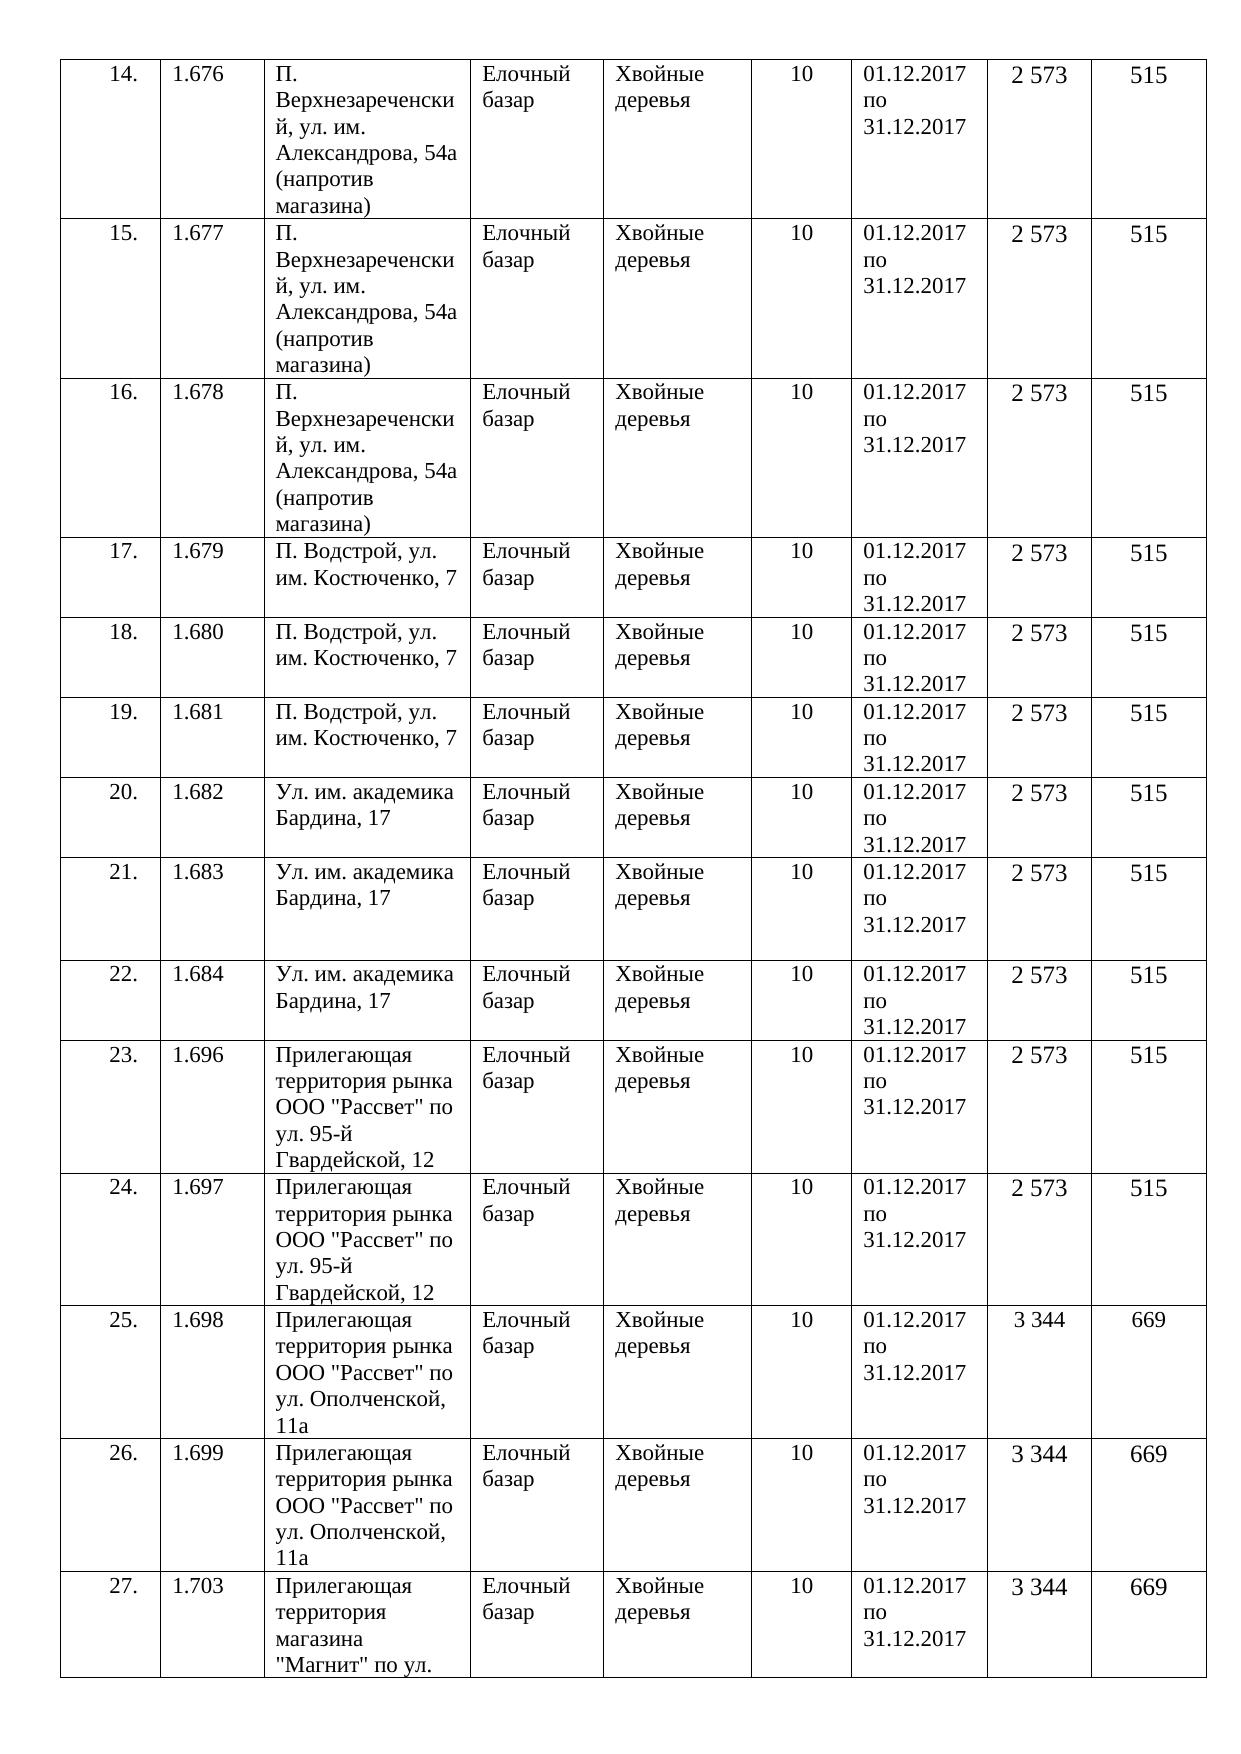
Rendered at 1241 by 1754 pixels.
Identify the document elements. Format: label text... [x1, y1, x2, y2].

table_cell 515 [1092, 1041, 1206, 1172]
table_cell Хвойные деревья [604, 1439, 751, 1571]
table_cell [852, 1572, 987, 1677]
table_cell Ул. им. академика Бардина, 17 [265, 778, 470, 857]
table_cell Хвойные деревья [604, 858, 751, 959]
table_cell 669 [1092, 1306, 1206, 1438]
table_cell 10 [752, 1174, 851, 1305]
table_cell 515 [1092, 618, 1206, 697]
table_cell 2 573 [988, 379, 1091, 537]
table_cell П. Водстрой, ул. им. Костюченко, 7 [265, 538, 470, 617]
table_cell Ул. им. академика Бардина, 17 [265, 961, 470, 1039]
table_cell 18. [61, 618, 160, 697]
table_cell Елочный базар [471, 1439, 603, 1571]
table_cell 17. [61, 538, 160, 617]
table_cell 15. [61, 219, 160, 377]
table_cell 1.699 [161, 1439, 264, 1571]
table_cell 24. [61, 1174, 160, 1305]
table_cell 1.703 [161, 1572, 264, 1677]
table_cell 2 573 [988, 1041, 1091, 1172]
table_cell 01.12.2017 по 31.12.2017 [852, 219, 987, 377]
table_cell Прилегающая территория рынка ООО "Рассвет" по ул. Ополченской, 11а [265, 1439, 470, 1571]
table_cell Елочный базар [471, 778, 603, 857]
table_cell 01.12.2017 по 31.12.2017 [852, 778, 987, 857]
table_cell Елочный базар [471, 618, 603, 697]
table_cell Хвойные деревья [604, 618, 751, 697]
table_cell Хвойные деревья [604, 698, 751, 777]
table_cell 01.12.2017 по 31.12.2017 [852, 1041, 987, 1172]
table_cell 2 573 [988, 538, 1091, 617]
table_cell 10 [752, 1041, 851, 1172]
table_cell 515 [1092, 698, 1206, 777]
table_cell 1.681 [161, 698, 264, 777]
table_cell 01.12.2017 по 31.12.2017 [852, 538, 987, 617]
table_cell 23. [61, 1041, 160, 1172]
table_cell Елочный базар [471, 1041, 603, 1172]
table_cell Хвойные деревья [604, 1174, 751, 1305]
table_cell П. Водстрой, ул. им. Костюченко, 7 [265, 698, 470, 777]
table_cell 25. [61, 1306, 160, 1438]
table_cell 2 573 [988, 60, 1091, 218]
table_cell 669 [1092, 1572, 1206, 1677]
table_cell Хвойные деревья [604, 379, 751, 537]
table_cell Елочный базар [471, 379, 603, 537]
table_cell Елочный базар [471, 698, 603, 777]
table_cell 1.677 [161, 219, 264, 377]
table_cell 26. [61, 1439, 160, 1571]
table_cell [852, 60, 987, 218]
table_cell 515 [1092, 379, 1206, 537]
table_cell П. Верхнезареченский, ул. им. Александрова, 54а (напротив магазина) [265, 219, 470, 377]
table_cell 2 573 [988, 1174, 1091, 1305]
table_cell 1.697 [161, 1174, 264, 1305]
table_cell 1.684 [161, 961, 264, 1039]
table_cell 1.676 [161, 60, 264, 218]
table_cell Хвойные деревья [604, 1041, 751, 1172]
table_cell 2 573 [988, 618, 1091, 697]
table_cell 01.12.2017 по 31.12.2017 [852, 961, 987, 1039]
table_cell Хвойные деревья [604, 961, 751, 1039]
table_cell 2 573 [988, 778, 1091, 857]
table_cell 2 573 [988, 219, 1091, 377]
table_cell 515 [1092, 961, 1206, 1039]
table_cell 16. [61, 379, 160, 537]
table_cell 1.679 [161, 538, 264, 617]
table_cell 10 [752, 1439, 851, 1571]
table_cell Елочный базар [471, 1174, 603, 1305]
table_cell 10 [752, 379, 851, 537]
table_cell 01.12.2017 по 31.12.2017 [852, 1439, 987, 1571]
table_cell 515 [1092, 858, 1206, 959]
table_cell 01.12.2017 по 31.12.2017 [852, 1174, 987, 1305]
table_cell Елочный базар [471, 1572, 603, 1677]
table_cell 1.696 [161, 1041, 264, 1172]
table_cell 10 [752, 778, 851, 857]
table_cell 2 573 [988, 858, 1091, 959]
table_cell 3 344 [988, 1439, 1091, 1571]
table_cell Елочный базар [471, 60, 603, 218]
table_cell 10 [752, 698, 851, 777]
table_cell 515 [1092, 538, 1206, 617]
table_cell Прилегающая территория рынка ООО "Рассвет" по ул. 95-й Гвардейской, 12 [265, 1041, 470, 1172]
table_cell 01.12.2017 по 31.12.2017 [852, 698, 987, 777]
table_cell 01.12.2017 по 31.12.2017 [852, 379, 987, 537]
table_cell 10 [752, 858, 851, 959]
table_cell 14. [61, 60, 160, 218]
table_cell Елочный базар [471, 1306, 603, 1438]
table_cell 515 [1092, 1174, 1206, 1305]
table_cell 20. [61, 778, 160, 857]
table_cell 10 [752, 1572, 851, 1677]
table_cell Хвойные деревья [604, 60, 751, 218]
table_cell Елочный базар [471, 538, 603, 617]
table_cell Хвойные деревья [604, 538, 751, 617]
table_cell Прилегающая территория рынка ООО "Рассвет" по ул. Ополченской, 11а [265, 1306, 470, 1438]
table_cell П. Верхнезареченский, ул. им. Александрова, 54а (напротив магазина) [265, 60, 470, 218]
table_cell 27. [61, 1572, 160, 1677]
table_cell 10 [752, 618, 851, 697]
table_cell П. Водстрой, ул. им. Костюченко, 7 [265, 618, 470, 697]
table_cell 2 573 [988, 698, 1091, 777]
table_cell 1.683 [161, 858, 264, 959]
table_cell 2 573 [988, 961, 1091, 1039]
table_cell 515 [1092, 778, 1206, 857]
table_cell Хвойные деревья [604, 1572, 751, 1677]
table_cell 19. [61, 698, 160, 777]
table_cell 10 [752, 961, 851, 1039]
table_cell 515 [1092, 60, 1206, 218]
table_cell 515 [1092, 219, 1206, 377]
table_cell 01.12.2017 по 31.12.2017 [852, 1306, 987, 1438]
table_cell Елочный базар [471, 961, 603, 1039]
table_cell Елочный базар [471, 858, 603, 959]
table_cell 10 [752, 60, 851, 218]
table_cell Прилегающая территория рынка ООО "Рассвет" по ул. 95-й Гвардейской, 12 [265, 1174, 470, 1305]
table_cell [265, 1572, 470, 1677]
table_cell 1.682 [161, 778, 264, 857]
table_cell 10 [752, 1306, 851, 1438]
table_cell 01.12.2017 по 31.12.2017 [852, 858, 987, 959]
table_cell Ул. им. академика Бардина, 17 [265, 858, 470, 959]
table_cell 01.12.2017 по 31.12.2017 [852, 618, 987, 697]
table_cell Хвойные деревья [604, 219, 751, 377]
table_cell Хвойные деревья [604, 778, 751, 857]
table_cell 22. [61, 961, 160, 1039]
table_cell 10 [752, 538, 851, 617]
table_cell П. Верхнезареченский, ул. им. Александрова, 54а (напротив магазина) [265, 379, 470, 537]
table_cell 21. [61, 858, 160, 959]
table_cell 3 344 [988, 1572, 1091, 1677]
table_cell Елочный базар [471, 219, 603, 377]
table_cell 1.698 [161, 1306, 264, 1438]
table_cell 669 [1092, 1439, 1206, 1571]
table_cell Хвойные деревья [604, 1306, 751, 1438]
table_cell 1.680 [161, 618, 264, 697]
table_cell 3 344 [988, 1306, 1091, 1438]
table_cell 10 [752, 219, 851, 377]
table_cell 1.678 [161, 379, 264, 537]
